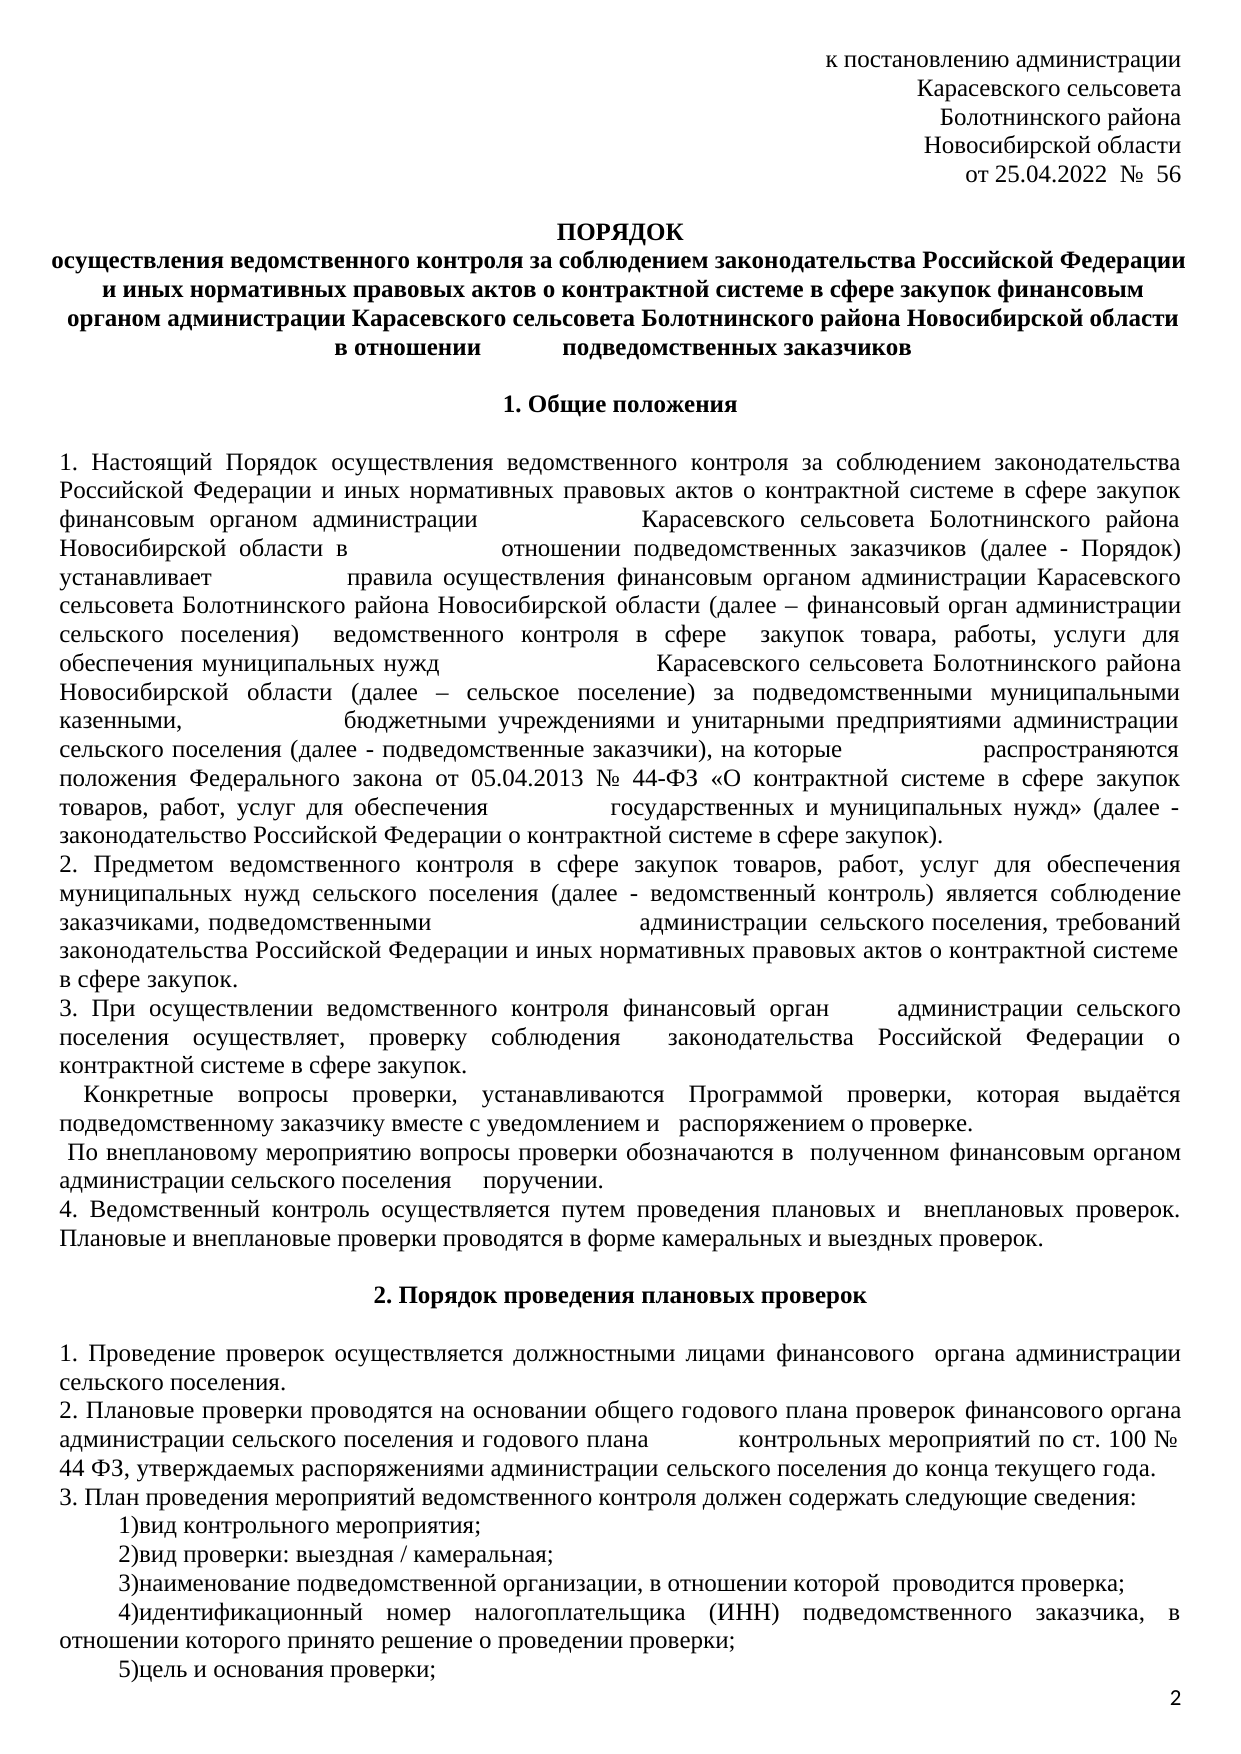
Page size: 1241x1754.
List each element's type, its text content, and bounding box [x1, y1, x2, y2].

text 5)цель и основания проверки; [59, 1654, 1181, 1683]
text 1. Настоящий Порядок осуществления ведомственного контроля за соблюдением законодательства Российской Федерации и иных нормативных правовых актов о контрактной системе в сфере закупок финансовым органом администрации Карасевского сельсовета Болотнинского района Новосибирской области в отношении подведомственных заказчиков (далее - Порядок) устанавливает правила осуществления финансовым органом администрации Карасевского сельсовета Болотнинского района Новосибирской области (далее – финансовый орган администрации сельского поселения) ведомственного контроля в сфере закупок товара, работы, услуги для обеспечения муниципальных нужд Карасевского сельсовета Болотнинского района Новосибирской области (далее – сельское поселение) за подведомственными муниципальными казенными, бюджетными учреждениями и унитарными предприятиями администрации сельского поселения (далее - подведомственные заказчики), на которые распространяются положения Федерального закона от 05.04.2013 № 44-ФЗ «О контрактной системе в сфере закупок товаров, работ, услуг для обеспечения государственных и муниципальных нужд» (далее - законодательство Российской Федерации о контрактной системе в сфере закупок). [59, 447, 1181, 849]
text 2. Предметом ведомственного контроля в сфере закупок товаров, работ, услуг для обеспечения муниципальных нужд сельского поселения (далее - ведомственный контроль) является соблюдение заказчиками, подведомственными администрации сельского поселения, требований законодательства Российской Федерации и иных нормативных правовых актов о контрактной системе в сфере закупок. [59, 849, 1181, 993]
title осуществления ведомственного контроля за соблюдением законодательства Российской Федерации и иных нормативных правовых актов о контрактной системе в сфере закупок финансовым органом администрации Карасевского сельсовета Болотнинского района Новосибирской области в отношении подведомственных заказчиков [44, 246, 1187, 361]
text к постановлению администрации Карасевского сельсовета Болотнинского района Новосибирской области от 25.04.2022 № 56 [59, 44, 1181, 188]
text 1)вид контрольного мероприятия; [59, 1511, 1181, 1539]
text ПОРЯДОК [59, 217, 1181, 246]
text Конкретные вопросы проверки, устанавливаются Программой проверки, которая выдаётся подведомственному заказчику вместе с уведомлением и распоряжением о проверке. [59, 1079, 1181, 1137]
text 1. Проведение проверок осуществляется должностными лицами финансового органа администрации сельского поселения. [59, 1338, 1181, 1396]
text 3. План проведения мероприятий ведомственного контроля должен содержать следующие сведения: [59, 1482, 1181, 1511]
text По внеплановому мероприятию вопросы проверки обозначаются в полученном финансовым органом администрации сельского поселения поручении. [59, 1137, 1181, 1194]
text 2. Порядок проведения плановых проверок [59, 1281, 1181, 1309]
text 3)наименование подведомственной организации, в отношении которой проводится проверка; [59, 1568, 1181, 1597]
text 2)вид проверки: выездная / камеральная; [59, 1539, 1181, 1568]
text 4)идентификационный номер налогоплательщика (ИНН) подведомственного заказчика, в отношении которого принято решение о проведении проверки; [59, 1597, 1181, 1654]
text 4. Ведомственный контроль осуществляется путем проведения плановых и внеплановых проверок. Плановые и внеплановые проверки проводятся в форме камеральных и выездных проверок. [59, 1194, 1181, 1252]
text 2. Плановые проверки проводятся на основании общего годового плана проверок финансового органа администрации сельского поселения и годового плана контрольных мероприятий по ст. 100 № 44 ФЗ, утверждаемых распоряжениями администрации сельского поселения до конца текущего года. [59, 1396, 1181, 1482]
text 1. Общие положения [59, 389, 1181, 418]
text 3. При осуществлении ведомственного контроля финансовый орган администрации сельского поселения осуществляет, проверку соблюдения законодательства Российской Федерации о контрактной системе в сфере закупок. [59, 993, 1181, 1079]
